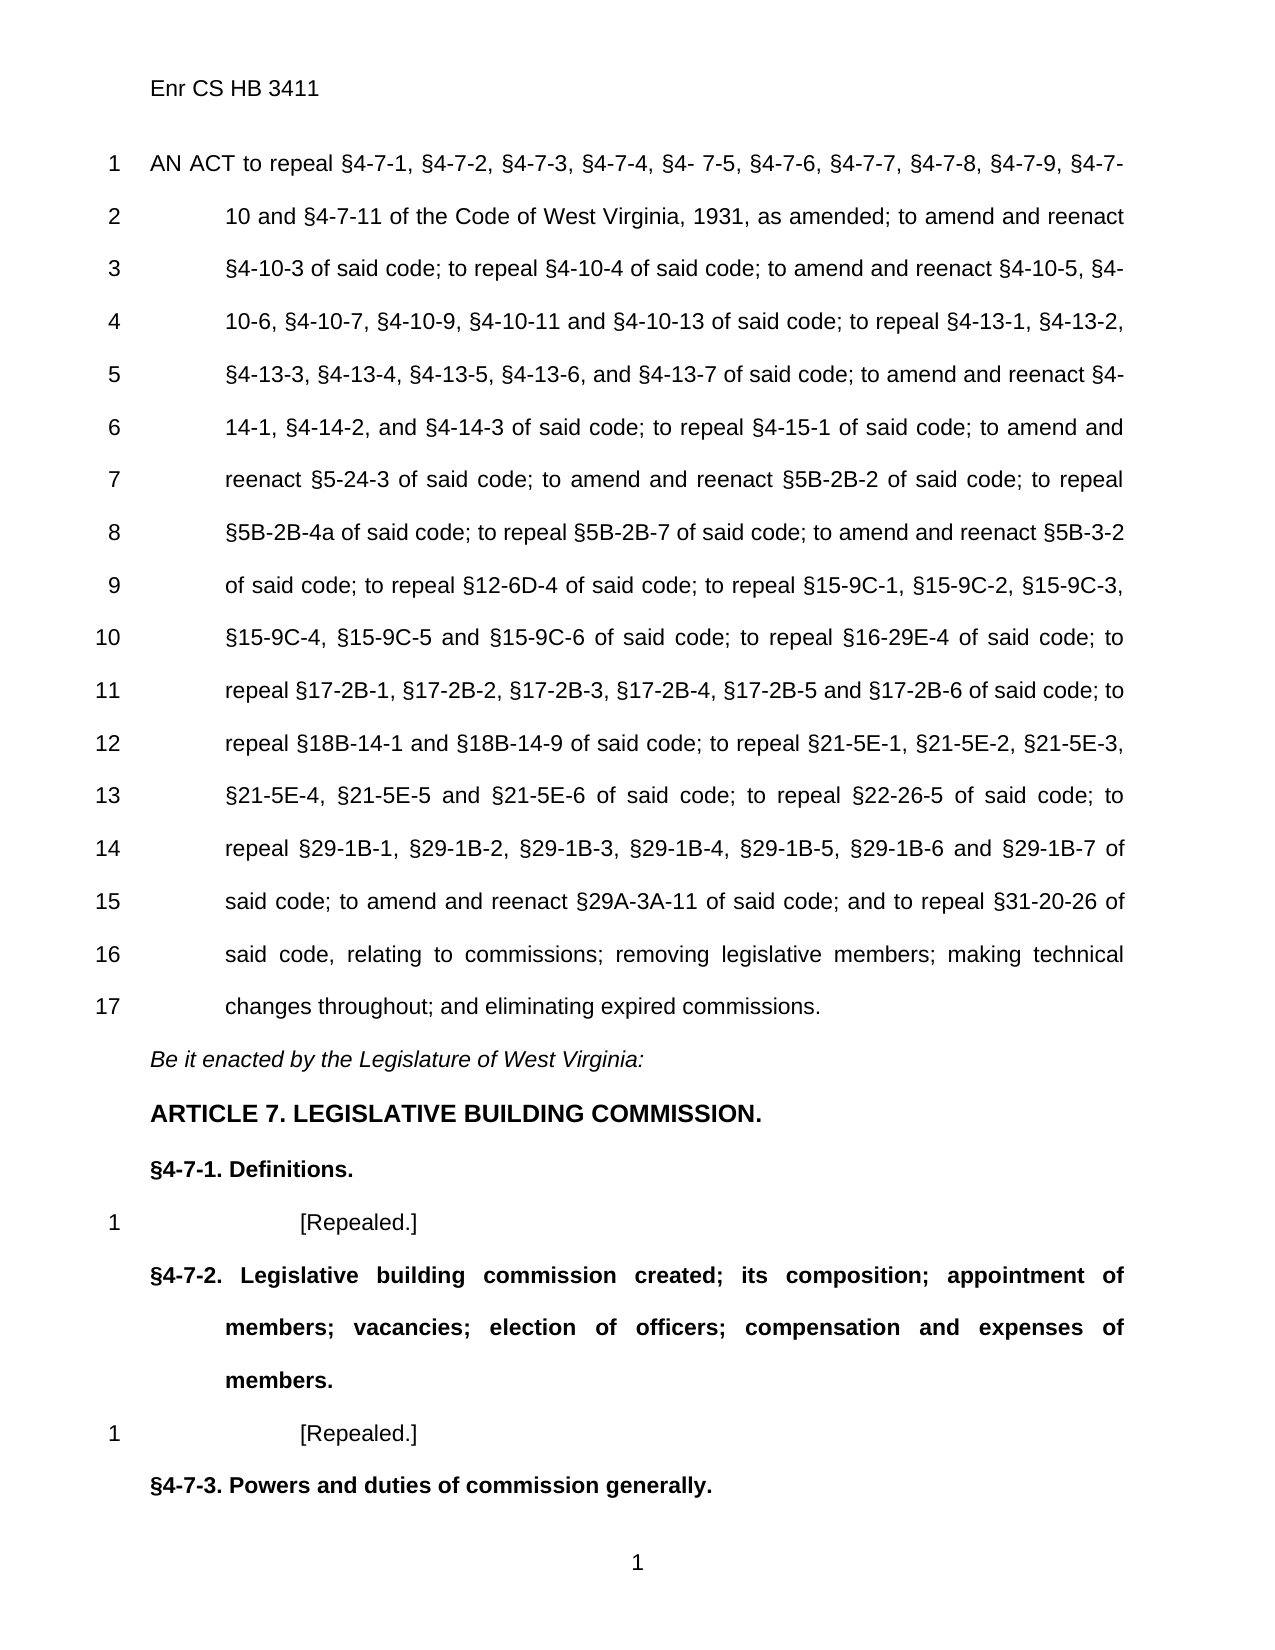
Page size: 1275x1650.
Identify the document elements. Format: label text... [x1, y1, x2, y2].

text §4-7-1. Definitions. [150, 1156, 1125, 1183]
text [Repealed.] [225, 1420, 1125, 1446]
text §4-7-2. Legislative building commission created; its composition; appointment of members; vacancies; election of officers; compensation and expenses of members. [150, 1262, 1125, 1393]
text Be it enacted by the Legislature of West Virginia: [150, 1046, 1125, 1072]
title AN ACT to repeal §4-7-1, §4-7-2, §4-7-3, §4-7-4, §4- 7-5, §4-7-6, §4-7-7, §4-7-8, §4-7-9, §4-7-10 and §4-7-11 of the Code of West Virginia, 1931, as amended; to amend and reenact §4-10-3 of said code; to repeal §4-10-4 of said code; to amend and reenact §4-10-5, §4-10-6, §4-10-7, §4-10-9, §4-10-11 and §4-10-13 of said code; to repeal §4-13-1, §4-13-2, §4-13-3, §4-13-4, §4-13-5, §4-13-6, and §4-13-7 of said code; to amend and reenact §4-14-1, §4-14-2, and §4-14-3 of said code; to repeal §4-15-1 of said code; to amend and reenact §5-24-3 of said code; to amend and reenact §5B-2B-2 of said code; to repeal §5B-2B-4a of said code; to repeal §5B-2B-7 of said code; to amend and reenact §5B-3-2 of said code; to repeal §12-6D-4 of said code; to repeal §15-9C-1, §15-9C-2, §15-9C-3, §15-9C-4, §15-9C-5 and §15-9C-6 of said code; to repeal §16-29E-4 of said code; to repeal §17-2B-1, §17-2B-2, §17-2B-3, §17-2B-4, §17-2B-5 and §17-2B-6 of said code; to repeal §18B-14-1 and §18B-14-9 of said code; to repeal §21-5E-1, §21-5E-2, §21-5E-3, §21-5E-4, §21-5E-5 and §21-5E-6 of said code; to repeal §22-26-5 of said code; to repeal §29-1B-1, §29-1B-2, §29-1B-3, §29-1B-4, §29-1B-5, §29-1B-6 and §29-1B-7 of said code; to amend and reenact §29A-3A-11 of said code; and to repeal §31-20-26 of said code, relating to commissions; removing legislative members; making technical changes throughout; and eliminating expired commissions. [150, 150, 1125, 1020]
text [Repealed.] [225, 1209, 1125, 1235]
text ARTICLE 7. LEGISLATIVE BUILDING COMMISSION. [150, 1099, 1125, 1127]
text §4-7-3. Powers and duties of commission generally. [150, 1472, 1125, 1499]
